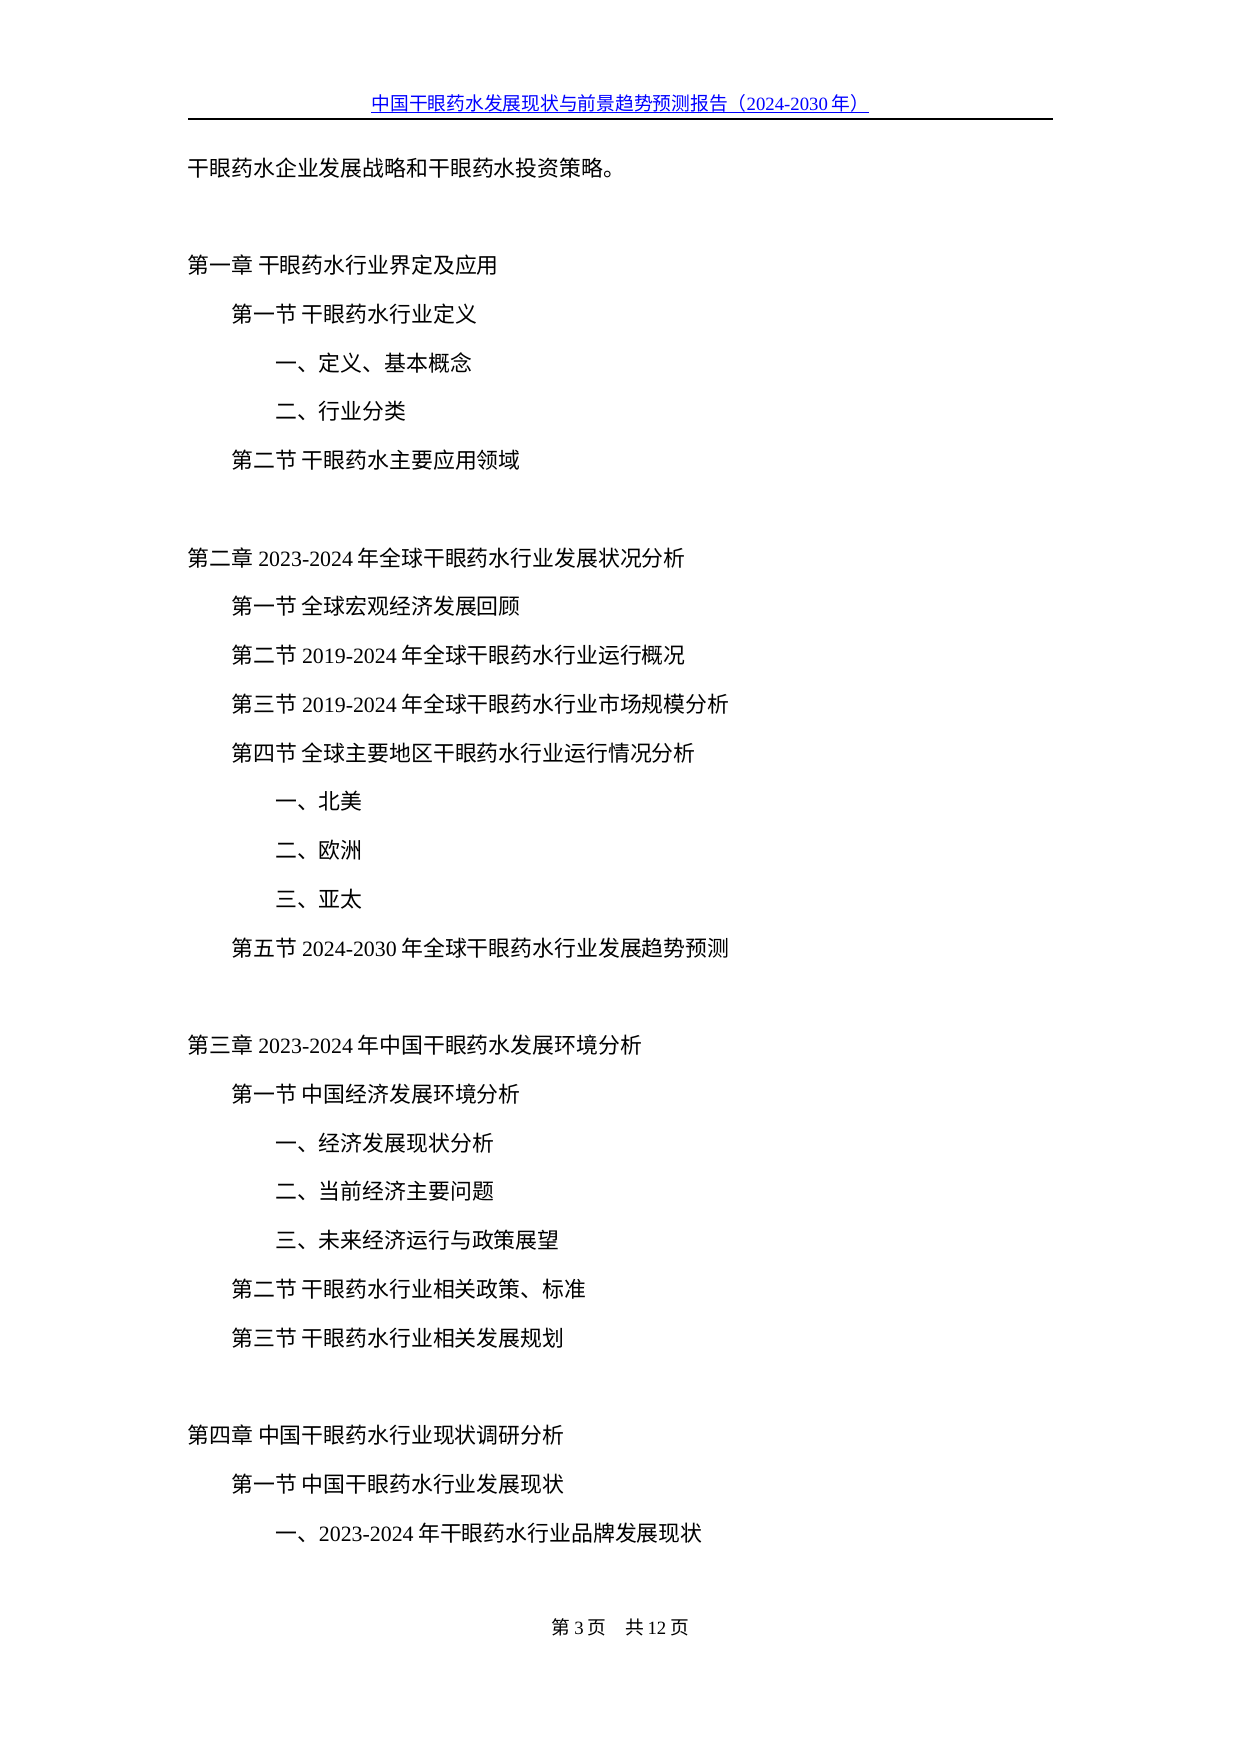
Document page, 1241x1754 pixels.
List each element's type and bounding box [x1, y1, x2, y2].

text [187, 150, 1053, 1548]
